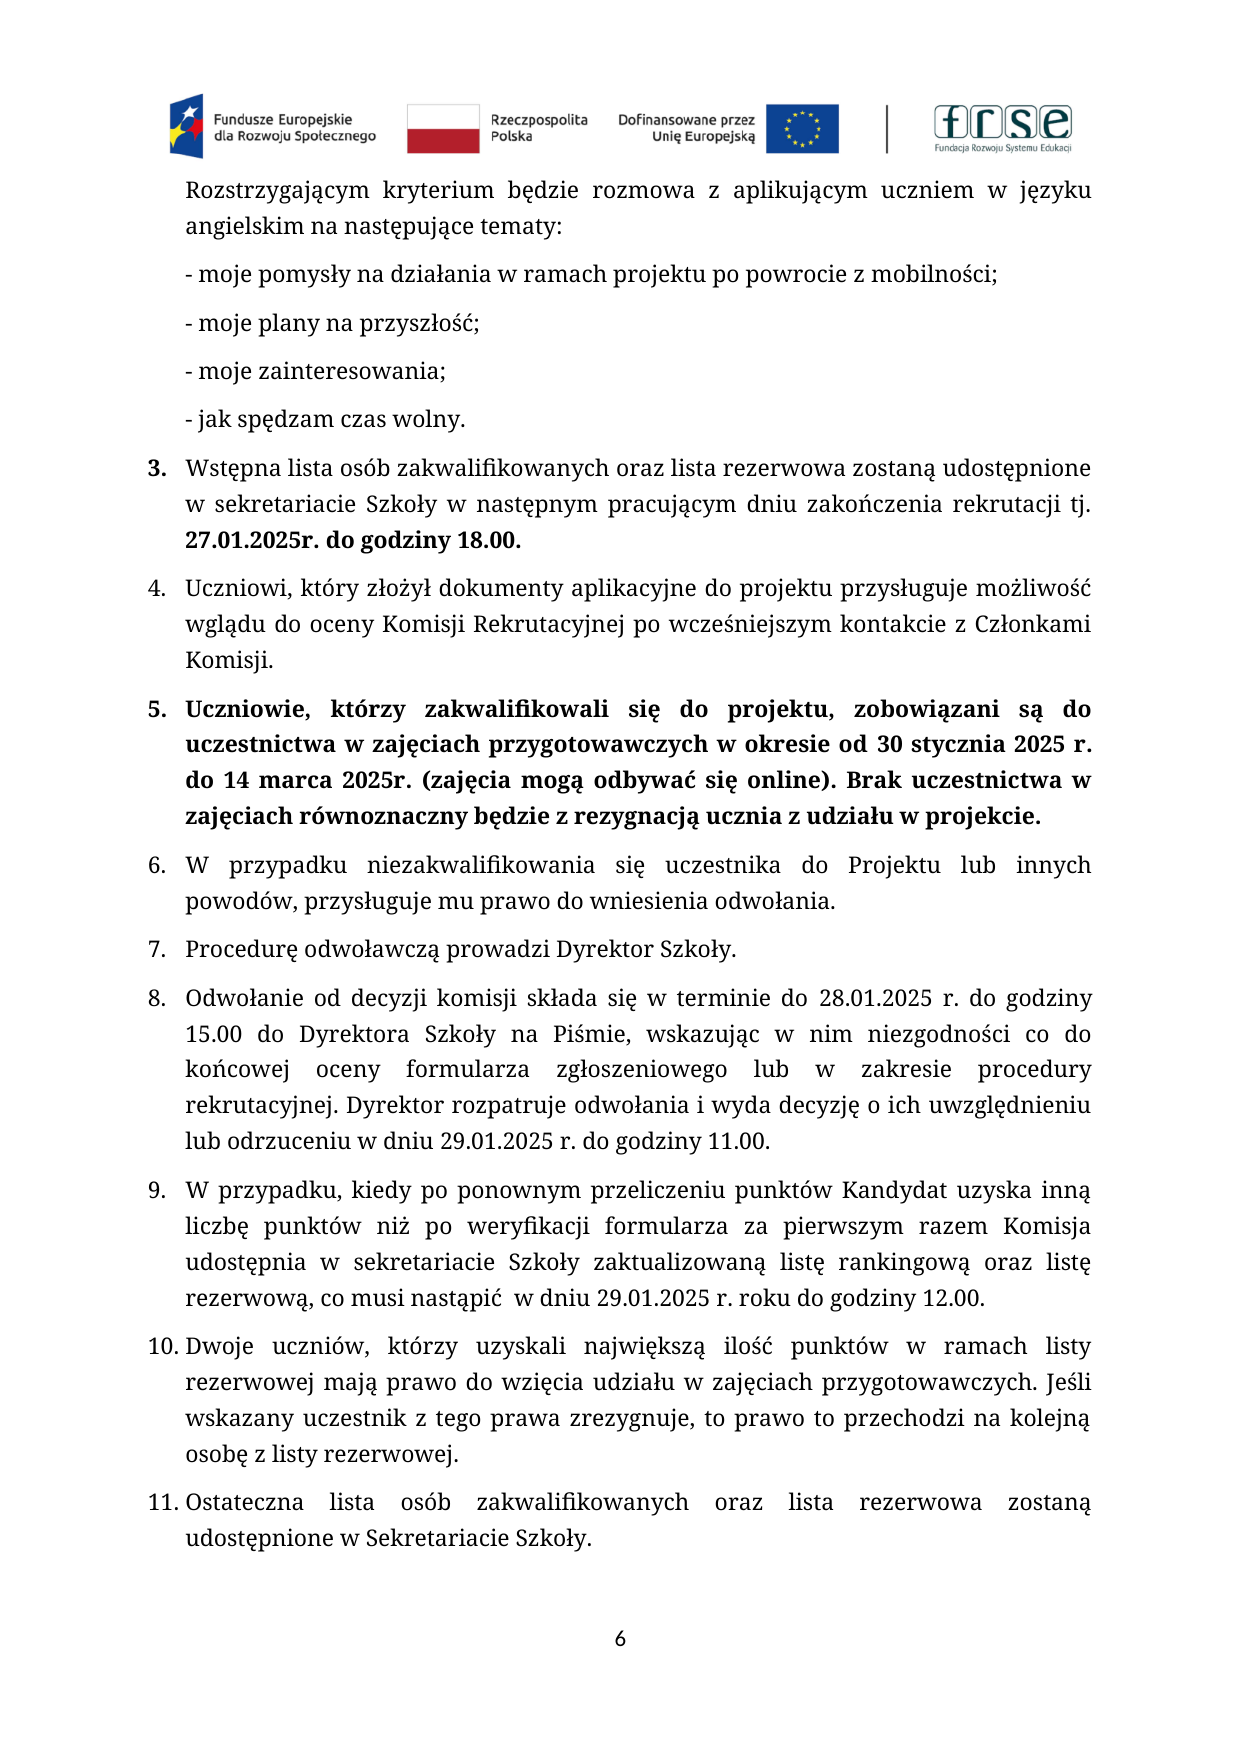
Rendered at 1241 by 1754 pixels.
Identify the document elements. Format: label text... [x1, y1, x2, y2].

list Odwołanie od decyzji komisji składa się w terminie do 28.01.2025 r. do godziny 15.00 do Dyrektora Szkoły na Piśmie, wskazując w nim niezgodności co do końcowej oceny formularza zgłoszeniowego lub w zakresie procedury rekrutacyjnej. Dyrektor rozpatruje odwołania i wyda decyzję o ich uwzględnieniu lub odrzuceniu w dniu 29.01.2025 r. do godziny 11.00. [148, 982, 1093, 1157]
list Dwoje uczniów, którzy uzyskali największą ilość punktów w ramach listy rezerwowej mają prawo do wzięcia udziału w zajęciach przygotowawczych. Jeśli wskazany uczestnik z tego prawa zrezygnuje, to prawo to przechodzi na kolejną osobę z listy rezerwowej. [148, 1330, 1093, 1469]
picture [147, 73, 1088, 174]
list Uczniowi, który złożył dokumenty aplikacyjne do projektu przysługuje możliwość wglądu do oceny Komisji Rekrutacyjnej po wcześniejszym kontakcie z Członkami Komisji. [148, 572, 1093, 675]
text - moje zainteresowania; [185, 355, 1093, 386]
list Wstępna lista osób zakwalifikowanych oraz lista rezerwowa zostaną udostępnione w sekretariacie Szkoły w następnym pracującym dniu zakończenia rekrutacji tj. 27.01.2025r. do godziny 18.00. [148, 452, 1093, 555]
list Ostateczna lista osób zakwalifikowanych oraz lista rezerwowa zostaną udostępnione w Sekretariacie Szkoły. [148, 1486, 1093, 1553]
list W przypadku, kiedy po ponownym przeliczeniu punktów Kandydat uzyska inną liczbę punktów niż po weryfikacji formularza za pierwszym razem Komisja udostępnia w sekretariacie Szkoły zaktualizowaną listę rankingową oraz listę rezerwową, co musi nastąpić w dniu 29.01.2025 r. roku do godziny 12.00. [148, 1174, 1093, 1313]
list Uczniowie, którzy zakwalifikowali się do projektu, zobowiązani są do uczestnictwa w zajęciach przygotowawczych w okresie od 30 stycznia 2025 r. do 14 marca 2025r. (zajęcia mogą odbywać się online). Brak uczestnictwa w zajęciach równoznaczny będzie z rezygnacją ucznia z udziału w projekcie. [148, 692, 1093, 832]
text - moje plany na przyszłość; [185, 307, 1093, 338]
text - moje pomysły na działania w ramach projektu po powrocie z mobilności; [185, 258, 1093, 289]
text - jak spędzam czas wolny. [185, 403, 1093, 435]
list W przypadku niezakwalifikowania się uczestnika do Projektu lub innych powodów, przysługuje mu prawo do wniesienia odwołania. [148, 849, 1093, 916]
list Procedurę odwoławczą prowadzi Dyrektor Szkoły. [148, 933, 1093, 964]
